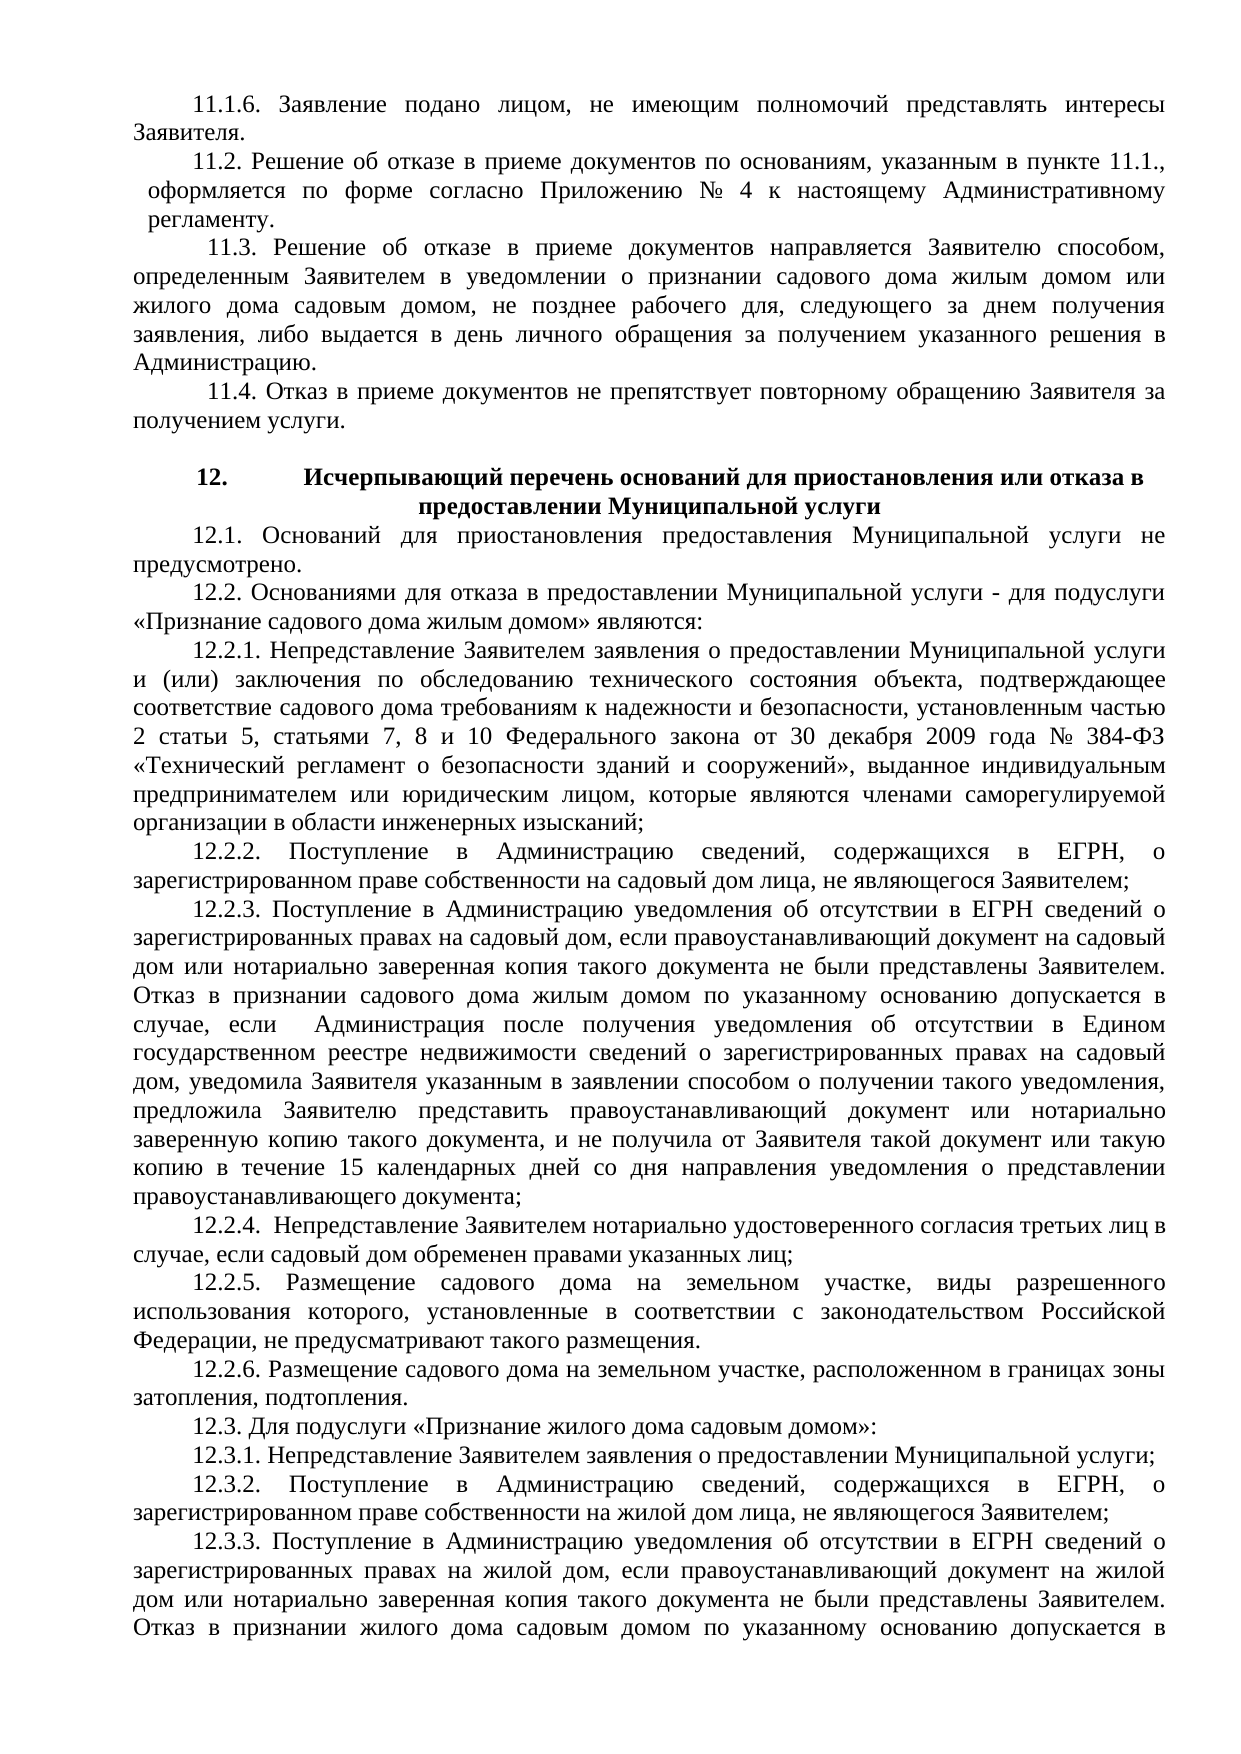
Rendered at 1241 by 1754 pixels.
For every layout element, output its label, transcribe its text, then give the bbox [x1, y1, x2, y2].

list Исчерпывающий перечень оснований для приостановления или отказа в предоставлении Муниципальной услуги [133, 462, 1167, 520]
text 12.2.1. Непредставление Заявителем заявления о предоставлении Муниципальной услуги и (или) заключения по обследованию технического состояния объекта, подтверждающее соответствие садового дома требованиям к надежности и безопасности, установленным частью 2 статьи 5, статьями 7, 8 и 10 Федерального закона от 30 декабря 2009 года № 384-ФЗ «Технический регламент о безопасности зданий и сооружений», выданное индивидуальным предпринимателем или юридическим лицом, которые являются членами саморегулируемой организации в области инженерных изысканий; [133, 635, 1167, 836]
text 12.1. Оснований для приостановления предоставления Муниципальной услуги не предусмотрено. [133, 520, 1167, 577]
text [133, 1526, 1167, 1641]
text 11.1.6. Заявление подано лицом, не имеющим полномочий представлять интересы Заявителя. [133, 89, 1167, 146]
text 11.4. Отказ в приеме документов не препятствует повторному обращению Заявителя за получением услуги. [133, 376, 1167, 434]
text 12.2.6. Размещение садового дома на земельном участке, расположенном в границах зоны затопления, подтопления. [133, 1354, 1167, 1411]
text 12.2.5. Размещение садового дома на земельном участке, виды разрешенного использования которого, установленные в соответствии с законодательством Российской Федерации, не предусматривают такого размещения. [133, 1267, 1167, 1354]
text 12.3.2. Поступление в Администрацию сведений, содержащихся в ЕГРН, о зарегистрированном праве собственности на жилой дом лица, не являющегося Заявителем; [133, 1469, 1167, 1526]
text 12.2.3. Поступление в Администрацию уведомления об отсутствии в ЕГРН сведений о зарегистрированных правах на садовый дом, если правоустанавливающий документ на садовый дом или нотариально заверенная копия такого документа не были представлены Заявителем. Отказ в признании садового дома жилым домом по указанному основанию допускается в случае, если Администрация после получения уведомления об отсутствии в Едином государственном реестре недвижимости сведений о зарегистрированных правах на садовый дом, уведомила Заявителя указанным в заявлении способом о получении такого уведомления, предложила Заявителю представить правоустанавливающий документ или нотариально заверенную копию такого документа, и не получила от Заявителя такой документ или такую копию в течение 15 календарных дней со дня направления уведомления о представлении правоустанавливающего документа; [133, 894, 1167, 1210]
text 12.2.4. Непредставление Заявителем нотариально удостоверенного согласия третьих лиц в случае, если садовый дом обременен правами указанных лиц; [133, 1210, 1167, 1267]
text 12.3.1. Непредставление Заявителем заявления о предоставлении Муниципальной услуги; [133, 1440, 1167, 1469]
text 12.3. Для подуслуги «Признание жилого дома садовым домом»: [133, 1411, 1167, 1440]
text 11.2. Решение об отказе в приеме документов по основаниям, указанным в пункте 11.1., оформляется по форме согласно Приложению № 4 к настоящему Административному регламенту. [148, 146, 1167, 232]
text 11.3. Решение об отказе в приеме документов направляется Заявителю способом, определенным Заявителем в уведомлении о признании садового дома жилым домом или жилого дома садовым домом, не позднее рабочего для, следующего за днем получения заявления, либо выдается в день личного обращения за получением указанного решения в Администрацию. [133, 232, 1167, 376]
text 12.2.2. Поступление в Администрацию сведений, содержащихся в ЕГРН, о зарегистрированном праве собственности на садовый дом лица, не являющегося Заявителем; [133, 836, 1167, 894]
text 12.2. Основаниями для отказа в предоставлении Муниципальной услуги - для подуслуги «Признание садового дома жилым домом» являются: [133, 577, 1167, 635]
